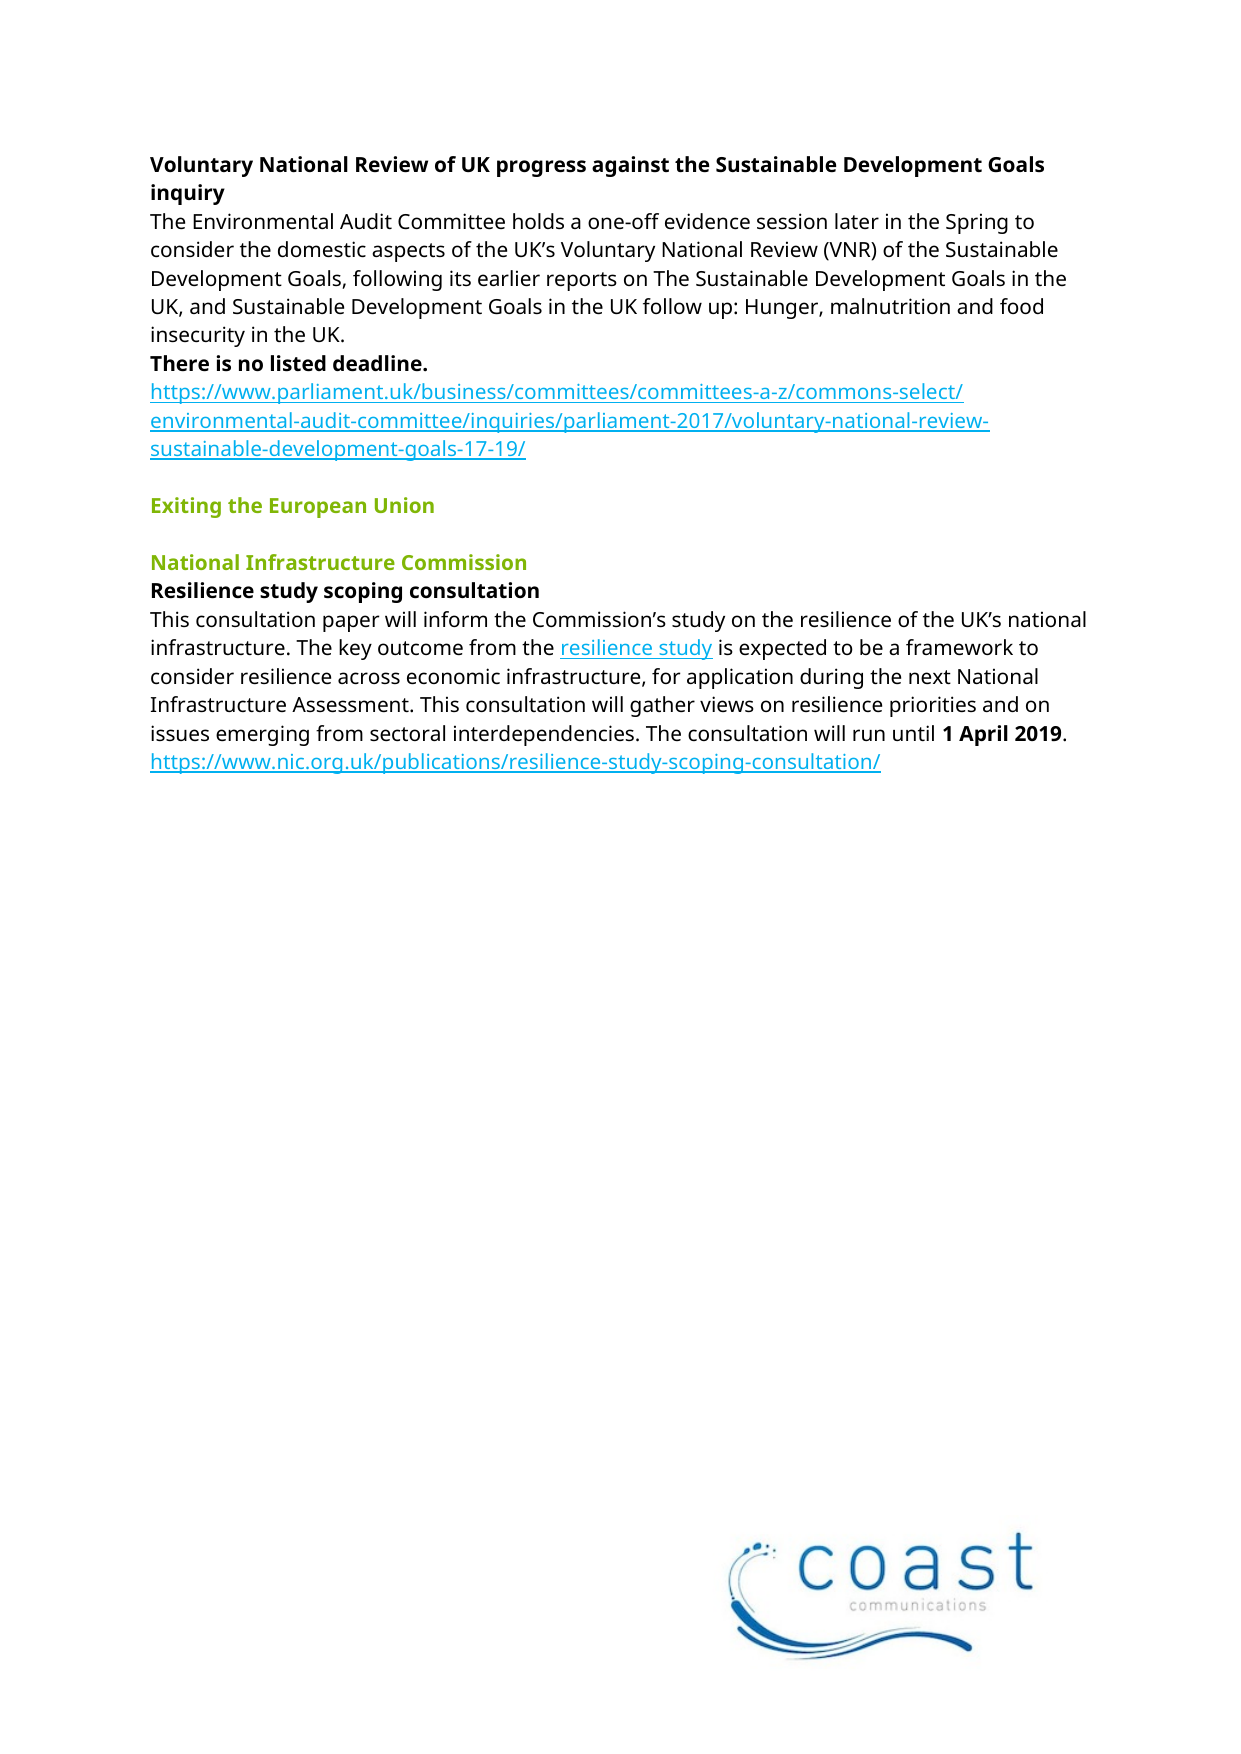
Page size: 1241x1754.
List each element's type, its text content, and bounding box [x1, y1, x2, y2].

text Exiting the European Union [150, 491, 1090, 520]
text https://www.nic.org.uk/publications/resilience-study-scoping-consultation/ [150, 747, 1090, 776]
text The Environmental Audit Committee holds a one-off evidence session later in the Spring to consider the domestic aspects of the UK’s Voluntary National Review (VNR) of the Sustainable Development Goals, following its earlier reports on The Sustainable Development Goals in the UK, and Sustainable Development Goals in the UK follow up: Hunger, malnutrition and food insecurity in the UK. [150, 207, 1090, 349]
text There is no listed deadline. [150, 349, 1090, 377]
text Resilience study scoping consultation [150, 577, 1090, 605]
picture [712, 1515, 1050, 1681]
text https://www.parliament.uk/business/committees/committees-a-z/commons-select/environmental-audit-committee/inquiries/parliament-2017/voluntary-national-review-sustainable-development-goals-17-19/ [150, 377, 1090, 463]
text Voluntary National Review of UK progress against the Sustainable Development Goals inquiry [150, 150, 1090, 207]
text This consultation paper will inform the Commission’s study on the resilience of the UK’s national infrastructure. The key outcome from the resilience study is expected to be a framework to consider resilience across economic infrastructure, for application during the next National Infrastructure Assessment. This consultation will gather views on resilience priorities and on issues emerging from sectoral interdependencies. The consultation will run until 1 April 2019. [150, 605, 1090, 747]
text National Infrastructure Commission [150, 548, 1090, 577]
